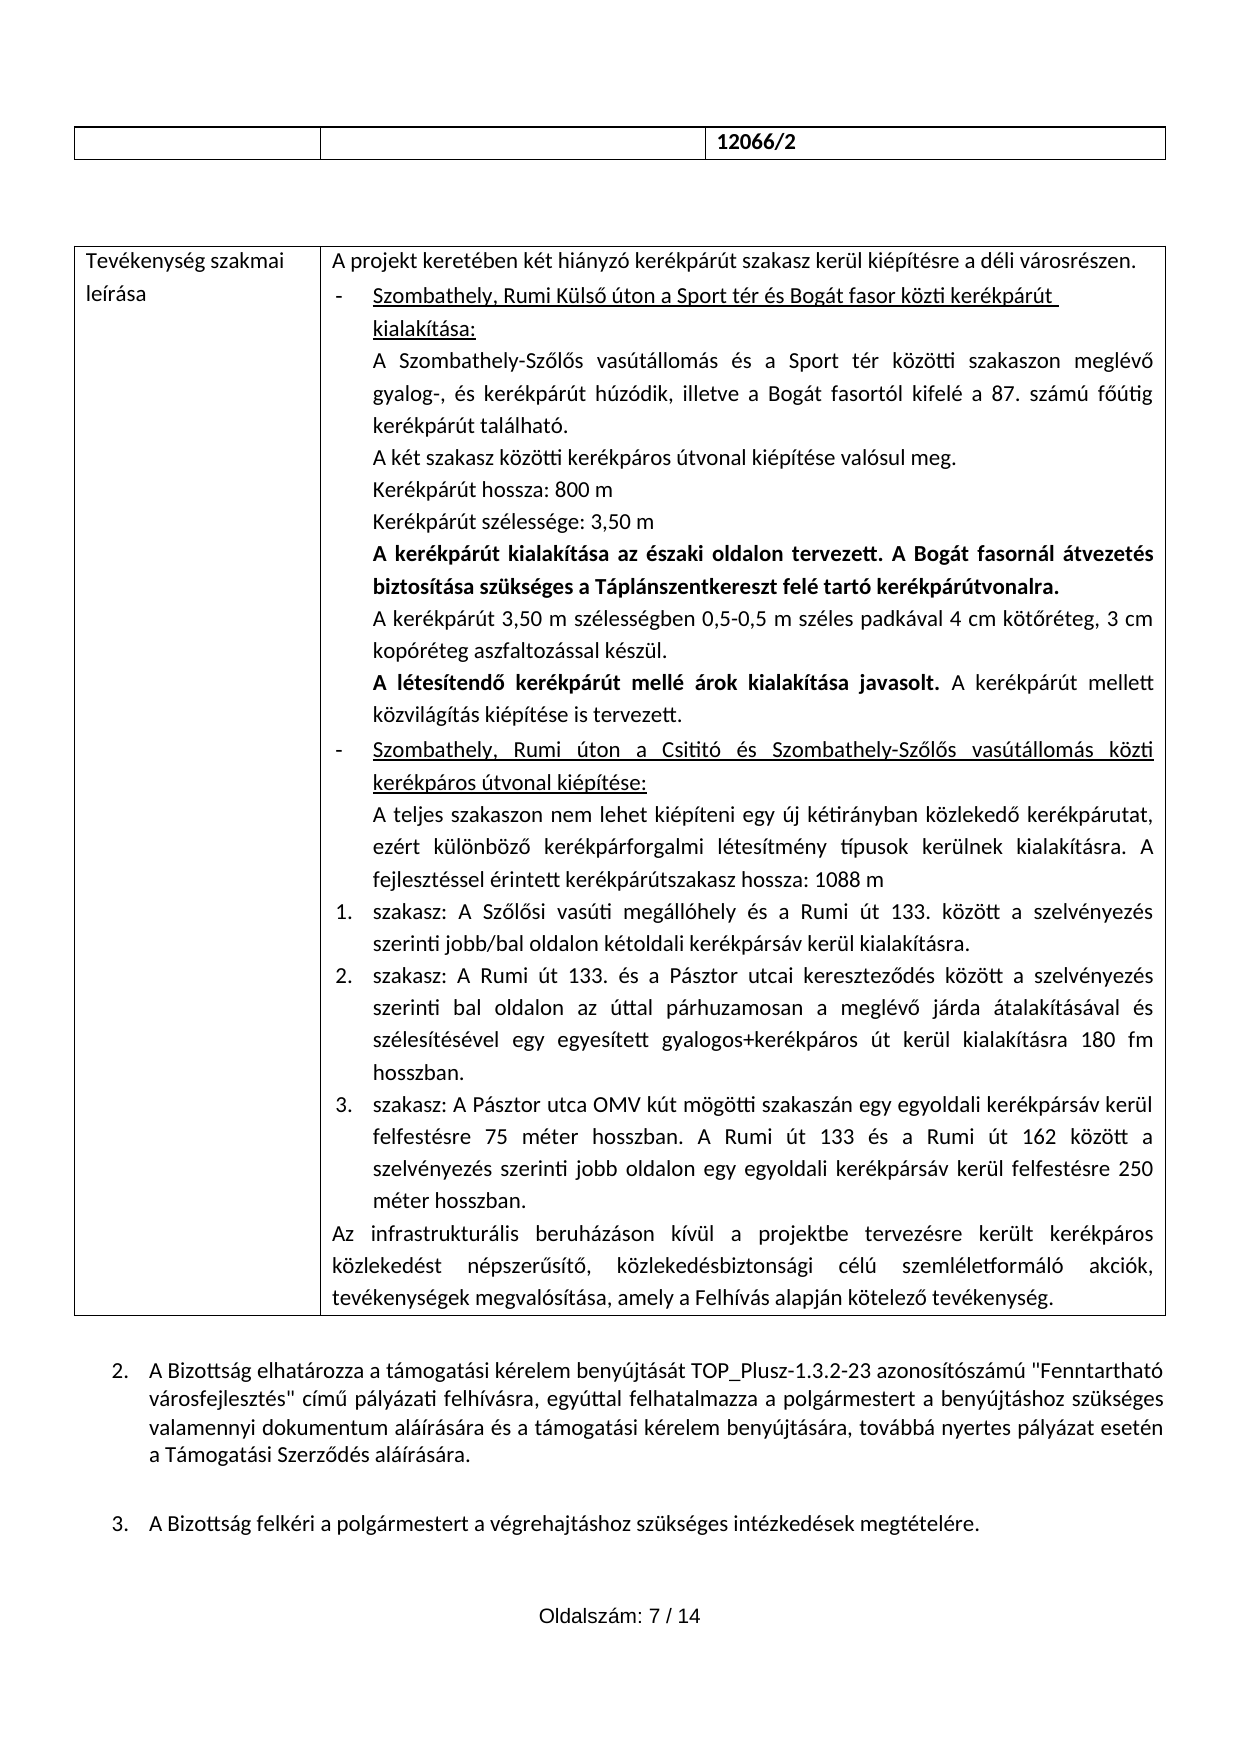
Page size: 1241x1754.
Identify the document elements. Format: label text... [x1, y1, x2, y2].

table_header Tevékenység szakmai leírása [75, 247, 320, 1315]
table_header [75, 128, 320, 159]
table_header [321, 128, 705, 159]
table_header A projekt keretében két hiányzó kerékpárút szakasz kerül kiépítésre a déli városrészen. Szombathely, Rumi Külső úton a Sport tér és Bogát fasor közti kerékpárút kialakítása: A Szombathely-Szőlős vasútállomás és a Sport tér közötti szakaszon meglévő gyalog-, és kerékpárút húzódik, illetve a Bogát fasortól kifelé a 87. számú főútig kerékpárút található. A két szakasz közötti kerékpáros útvonal kiépítése valósul meg. Kerékpárút hossza: 800 m Kerékpárút szélessége: 3,50 m A kerékpárút kialakítása az északi oldalon tervezett. A Bogát fasornál átvezetés biztosítása szükséges a Táplánszentkereszt felé tartó kerékpárútvonalra. A kerékpárút 3,50 m szélességben 0,5-0,5 m széles padkával 4 cm kötőréteg, 3 cm kopóréteg aszfaltozással készül. A létesítendő kerékpárút mellé árok kialakítása javasolt. A kerékpárút mellett közvilágítás kiépítése is tervezett. Szombathely, Rumi úton a Csititó és Szombathely-Szőlős vasútállomás közti kerékpáros útvonal kiépítése: A teljes szakaszon nem lehet kiépíteni egy új kétirányban közlekedő kerékpárutat, ezért különböző kerékpárforgalmi létesítmény típusok kerülnek kialakításra. A fejlesztéssel érintett kerékpárútszakasz hossza: 1088 m szakasz: A Szőlősi vasúti megállóhely és a Rumi út 133. között a szelvényezés szerinti jobb/bal oldalon kétoldali kerékpársáv kerül kialakításra. szakasz: A Rumi út 133. és a Pásztor utcai kereszteződés között a szelvényezés szerinti bal oldalon az úttal párhuzamosan a meglévő járda átalakításával és szélesítésével egy egyesített gyalogos+kerékpáros út kerül kialakításra 180 fm hosszban. szakasz: A Pásztor utca OMV kút mögötti szakaszán egy egyoldali kerékpársáv kerül felfestésre 75 méter hosszban. A Rumi út 133 és a Rumi út 162 között a szelvényezés szerinti jobb oldalon egy egyoldali kerékpársáv kerül felfestésre 250 méter hosszban. Az infrastrukturális beruházáson kívül a projektbe tervezésre került kerékpáros közlekedést népszerűsítő, közlekedésbiztonsági célú szemléletformáló akciók, tevékenységek megvalósítása, amely a Felhívás alapján kötelező tevékenység. [321, 247, 1165, 1315]
list A Bizottság felkéri a polgármestert a végrehajtáshoz szükséges intézkedések megtételére. [111, 1509, 1165, 1537]
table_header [706, 128, 1165, 159]
list A Bizottság elhatározza a támogatási kérelem benyújtását TOP_Plusz-1.3.2-23 azonosítószámú "Fenntartható városfejlesztés" című pályázati felhívásra, egyúttal felhatalmazza a polgármestert a benyújtáshoz szükséges valamennyi dokumentum aláírására és a támogatási kérelem benyújtására, továbbá nyertes pályázat esetén a Támogatási Szerződés aláírására. [111, 1357, 1165, 1469]
